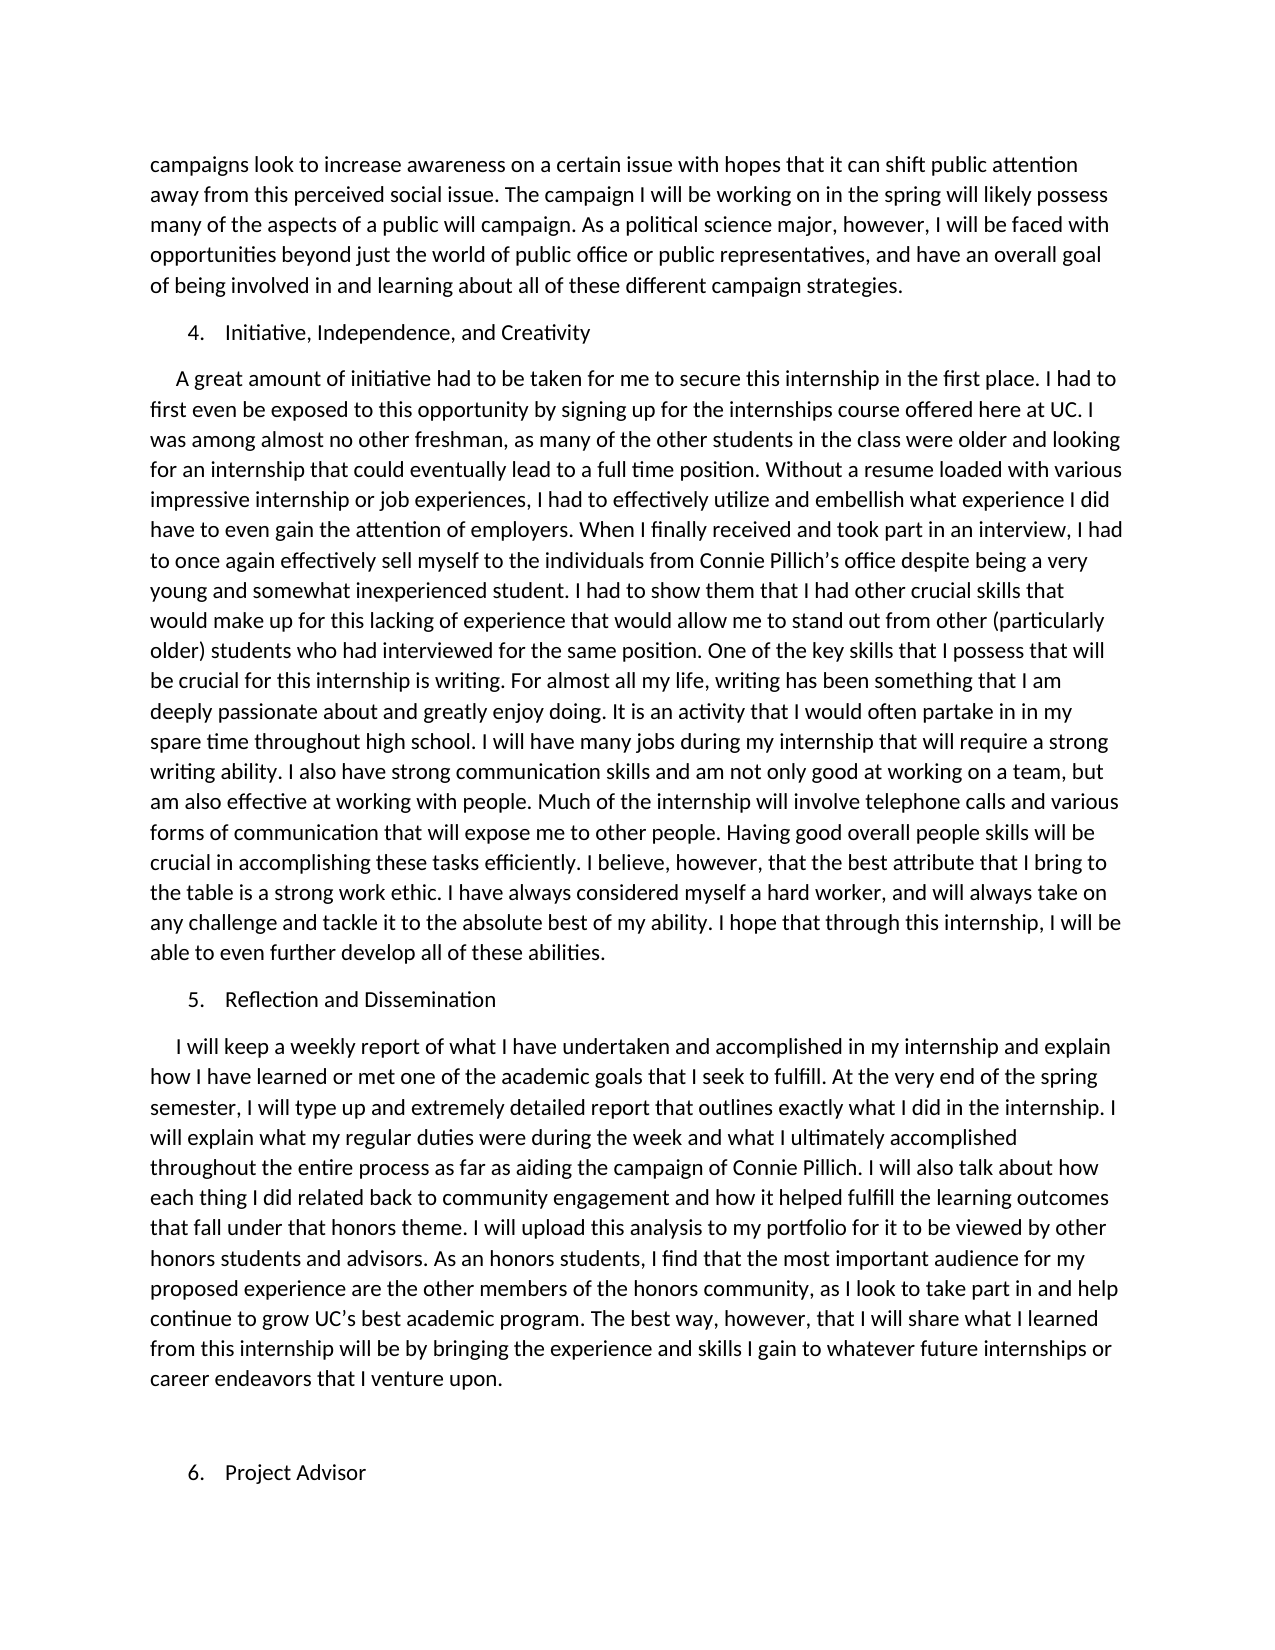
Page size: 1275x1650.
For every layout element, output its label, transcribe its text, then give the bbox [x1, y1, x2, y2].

list Reflection and Dissemination [187, 985, 1125, 1013]
text A great amount of initiative had to be taken for me to secure this internship in the first place. I had to first even be exposed to this opportunity by signing up for the internships course offered here at UC. I was among almost no other freshman, as many of the other students in the class were older and looking for an internship that could eventually lead to a full time position. Without a resume loaded with various impressive internship or job experiences, I had to effectively utilize and embellish what experience I did have to even gain the attention of employers. When I finally received and took part in an interview, I had to once again effectively sell myself to the individuals from Connie Pillich’s office despite being a very young and somewhat inexperienced student. I had to show them that I had other crucial skills that would make up for this lacking of experience that would allow me to stand out from other (particularly older) students who had interviewed for the same position. One of the key skills that I possess that will be crucial for this internship is writing. For almost all my life, writing has been something that I am deeply passionate about and greatly enjoy doing. It is an activity that I would often partake in in my spare time throughout high school. I will have many jobs during my internship that will require a strong writing ability. I also have strong communication skills and am not only good at working on a team, but am also effective at working with people. Much of the internship will involve telephone calls and various forms of communication that will expose me to other people. Having good overall people skills will be crucial in accomplishing these tasks efficiently. I believe, however, that the best attribute that I bring to the table is a strong work ethic. I have always considered myself a hard worker, and will always take on any challenge and tackle it to the absolute best of my ability. I hope that through this internship, I will be able to even further develop all of these abilities. [150, 364, 1125, 967]
text I will keep a weekly report of what I have undertaken and accomplished in my internship and explain how I have learned or met one of the academic goals that I seek to fulfill. At the very end of the spring semester, I will type up and extremely detailed report that outlines exactly what I did in the internship. I will explain what my regular duties were during the week and what I ultimately accomplished throughout the entire process as far as aiding the campaign of Connie Pillich. I will also talk about how each thing I did related back to community engagement and how it helped fulfill the learning outcomes that fall under that honors theme. I will upload this analysis to my portfolio for it to be viewed by other honors students and advisors. As an honors students, I find that the most important audience for my proposed experience are the other members of the honors community, as I look to take part in and help continue to grow UC’s best academic program. The best way, however, that I will share what I learned from this internship will be by bringing the experience and skills I gain to whatever future internships or career endeavors that I venture upon. [150, 1032, 1125, 1393]
list Project Advisor [187, 1458, 1125, 1486]
list Initiative, Independence, and Creativity [187, 318, 1125, 346]
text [150, 150, 1125, 299]
